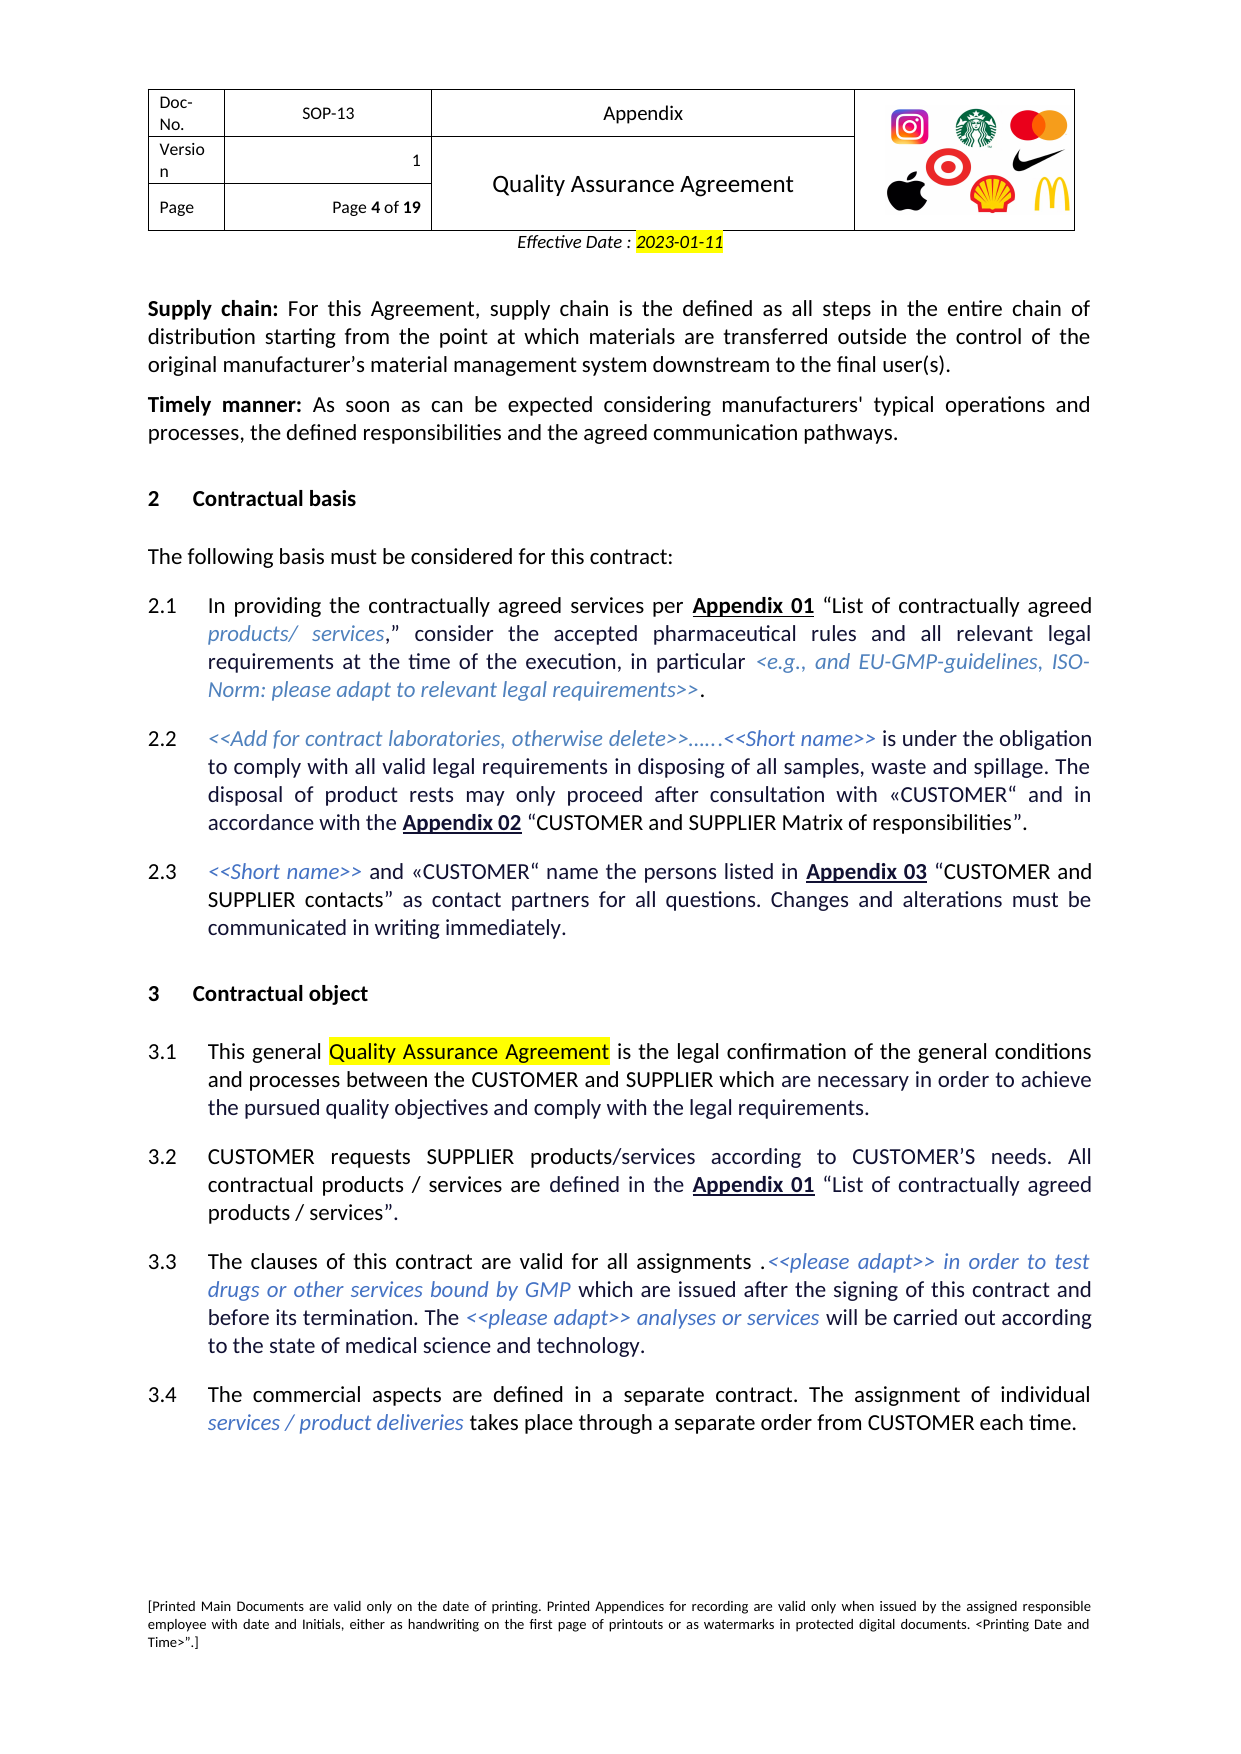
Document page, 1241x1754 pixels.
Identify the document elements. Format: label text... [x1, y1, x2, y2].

text Supply chain: For this Agreement, supply chain is the defined as all steps in the entire chain of distribution starting from the point at which materials are transferred outside the control of the original manufacturer’s material management system downstream to the final user(s). [148, 294, 1093, 378]
list The commercial aspects are defined in a separate contract. The assignment of individual services / product deliveries takes place through a separate order from CUSTOMER each time. [148, 1380, 1093, 1436]
list In providing the contractually agreed services per Appendix 01 “List of contractually agreed products/ services,” consider the accepted pharmaceutical rules and all relevant legal requirements at the time of the execution, in particular <e.g., and EU-GMP-guidelines, ISO-Norm: please adapt to relevant legal requirements>>. [148, 591, 1093, 703]
list CUSTOMER requests SUPPLIER products/services according to CUSTOMER’S needs. All contractual products / services are defined in the Appendix 01 “List of contractually agreed products / services”. [148, 1142, 1093, 1226]
list This general Quality Assurance Agreement is the legal confirmation of the general conditions and processes between the CUSTOMER and SUPPLIER which are necessary in order to achieve the pursued quality objectives and comply with the legal requirements. [148, 1037, 1093, 1121]
list <<Short name>> and «CUSTOMER“ name the persons listed in Appendix 03 “CUSTOMER and SUPPLIER contacts” as contact partners for all questions. Changes and alterations must be communicated in writing immediately. [148, 857, 1093, 941]
list <<Add for contract laboratories, otherwise delete>>…...<<Short name>> is under the obligation to comply with all valid legal requirements in disposing of all samples, waste and spillage. The disposal of product rests may only proceed after consultation with «CUSTOMER“ and in accordance with the Appendix 02 “CUSTOMER and SUPPLIER Matrix of responsibilities”. [148, 724, 1093, 836]
text The following basis must be considered for this contract: [148, 542, 1093, 571]
list Contractual object [148, 979, 1093, 1007]
list The clauses of this contract are valid for all assignments .<<please adapt>> in order to test drugs or other services bound by GMP which are issued after the signing of this contract and before its termination. The <<please adapt>> analyses or services will be carried out according to the state of medical science and technology. [148, 1247, 1093, 1359]
list Contractual basis [148, 484, 1093, 512]
picture [884, 105, 1073, 215]
text Timely manner: As soon as can be expected considering manufacturers' typical operations and processes, the defined responsibilities and the agreed communication pathways. [148, 390, 1093, 446]
